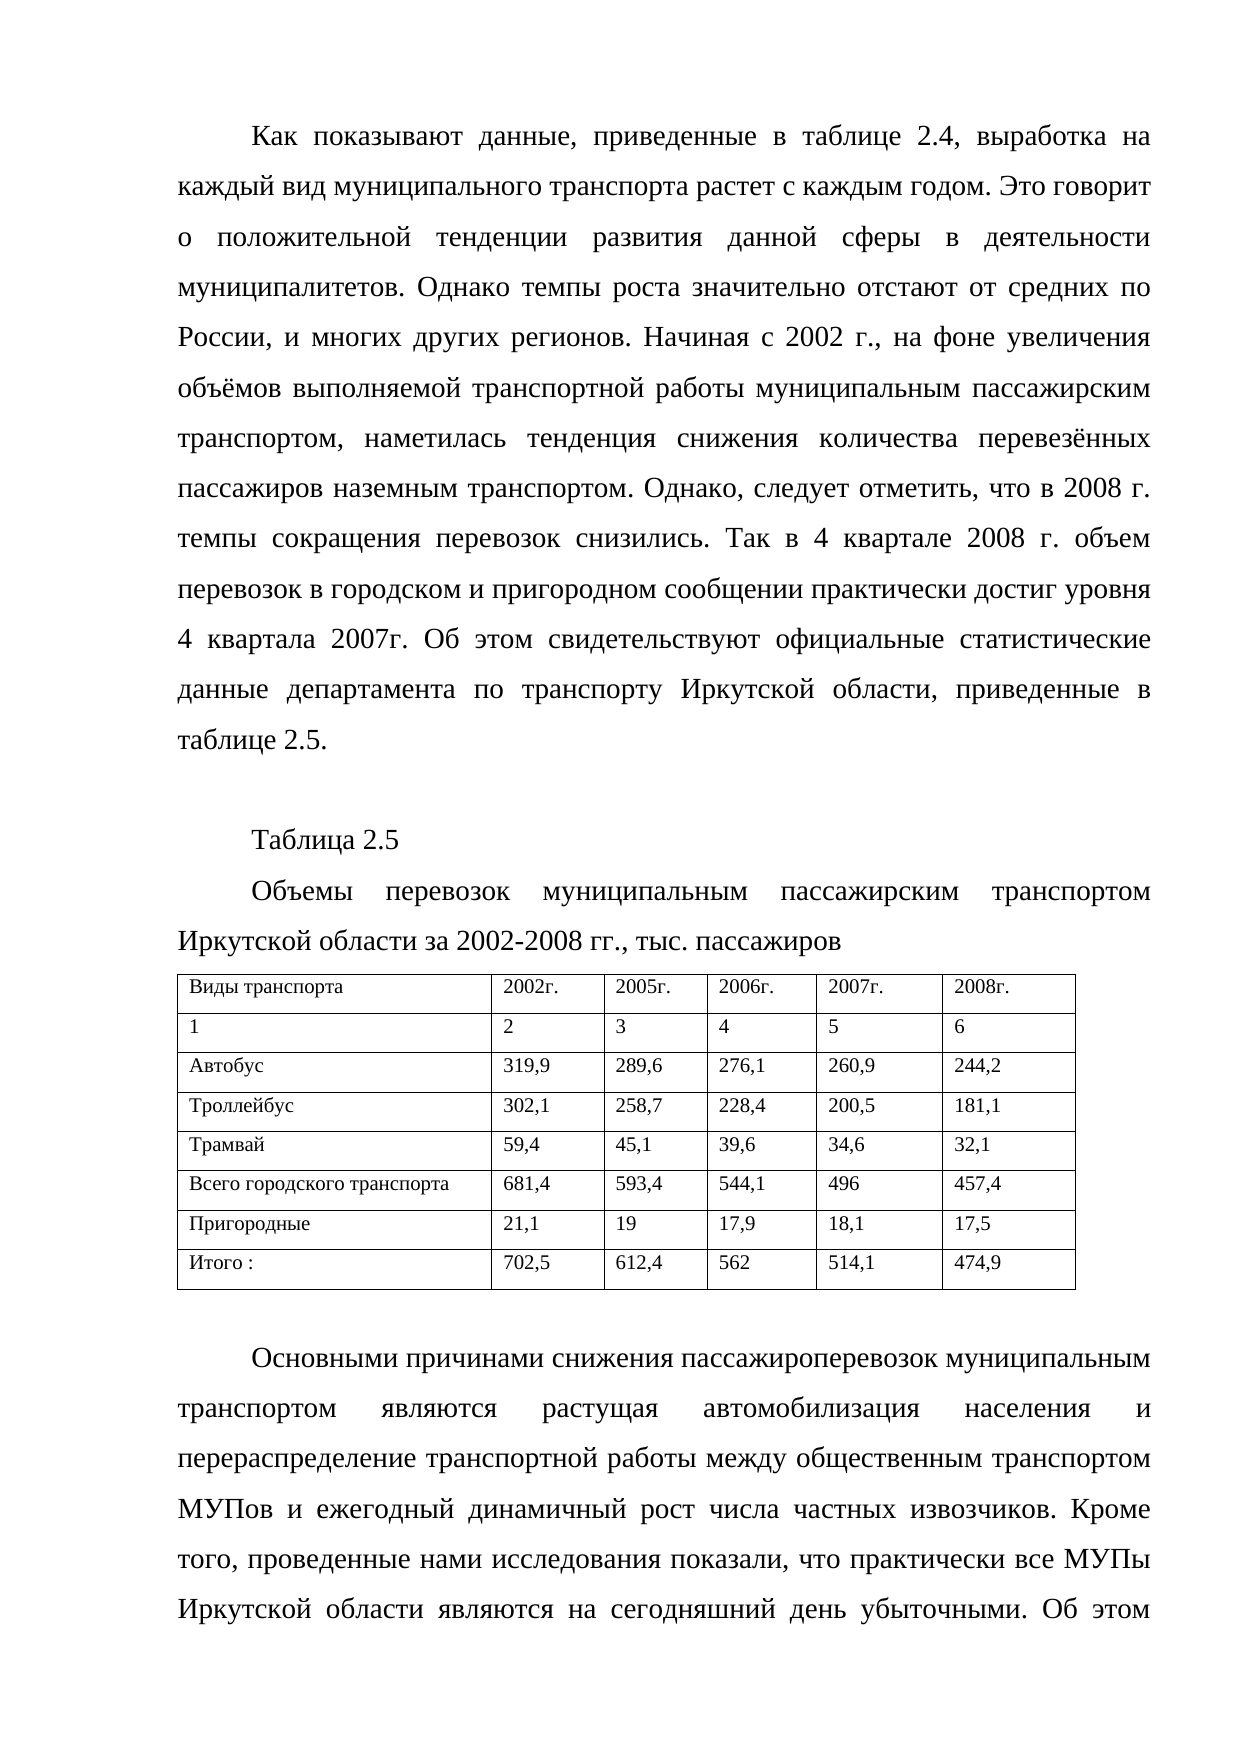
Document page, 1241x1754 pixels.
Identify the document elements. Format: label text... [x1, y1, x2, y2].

table_cell Пригородные [178, 1211, 491, 1249]
table_cell 4 [708, 1014, 816, 1052]
text Объемы перевозок муниципальным пассажирским транспортом Иркутской области за 2002-2008 гг., тыс. пассажиров [177, 873, 1152, 957]
table_cell 17,5 [943, 1211, 1075, 1249]
table_cell Автобус [178, 1053, 491, 1092]
table_cell 244,2 [943, 1053, 1075, 1092]
table_cell 544,1 [708, 1171, 816, 1210]
table_cell 5 [817, 1014, 942, 1052]
table_header 2008г. [943, 975, 1075, 1013]
table_header 2007г. [817, 975, 942, 1013]
table_cell 496 [817, 1171, 942, 1210]
table_cell 59,4 [492, 1132, 604, 1170]
table_cell 702,5 [492, 1250, 604, 1288]
table_cell Трамвай [178, 1132, 491, 1170]
table_cell 34,6 [817, 1132, 942, 1170]
table_cell 258,7 [605, 1093, 707, 1131]
text Как показывают данные, приведенные в таблице 2.4, выработка на каждый вид муниципального транспорта растет с каждым годом. Это говорит о положительной тенденции развития данной сферы в деятельности муниципалитетов. Однако темпы роста значительно отстают от средних по России, и многих других регионов. Начиная с 2002 г., на фоне увеличения объёмов выполняемой транспортной работы муниципальным пассажирским транспортом, наметилась тенденция снижения количества перевезённых пассажиров наземным транспортом. Однако, следует отметить, что в 2008 г. темпы сокращения перевозок снизились. Так в 4 квартале 2008 г. объем перевозок в городском и пригородном сообщении практически достиг уровня 4 квартала 2007г. Об этом свидетельствуют официальные статистические данные департамента по транспорту Иркутской области, приведенные в таблице 2.5. [177, 118, 1152, 755]
table_cell 39,6 [708, 1132, 816, 1170]
table_cell 612,4 [605, 1250, 707, 1288]
table_cell 319,9 [492, 1053, 604, 1092]
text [177, 1340, 1152, 1625]
table_cell 3 [605, 1014, 707, 1052]
table_header 2002г. [492, 975, 604, 1013]
table_cell 228,4 [708, 1093, 816, 1131]
table_cell 2 [492, 1014, 604, 1052]
table_cell 593,4 [605, 1171, 707, 1210]
table_cell 289,6 [605, 1053, 707, 1092]
table_header 2005г. [605, 975, 707, 1013]
table_cell 276,1 [708, 1053, 816, 1092]
table_header 2006г. [708, 975, 816, 1013]
table_cell Троллейбус [178, 1093, 491, 1131]
table_cell 1 [178, 1014, 491, 1052]
table_cell 457,4 [943, 1171, 1075, 1210]
table_cell 474,9 [943, 1250, 1075, 1288]
table_cell 19 [605, 1211, 707, 1249]
table_cell Итого : [178, 1250, 491, 1288]
table_cell Всего городского транспорта [178, 1171, 491, 1210]
text Таблица 2.5 [177, 822, 1152, 856]
table_cell 681,4 [492, 1171, 604, 1210]
table_cell 200,5 [817, 1093, 942, 1131]
table_header Виды транспорта [178, 975, 491, 1013]
table_cell 17,9 [708, 1211, 816, 1249]
table_cell 18,1 [817, 1211, 942, 1249]
table_cell 260,9 [817, 1053, 942, 1092]
table_cell 45,1 [605, 1132, 707, 1170]
table_cell 181,1 [943, 1093, 1075, 1131]
table_cell 21,1 [492, 1211, 604, 1249]
table_cell 562 [708, 1250, 816, 1288]
table_cell 32,1 [943, 1132, 1075, 1170]
table_cell 6 [943, 1014, 1075, 1052]
table_cell 514,1 [817, 1250, 942, 1288]
table_cell 302,1 [492, 1093, 604, 1131]
